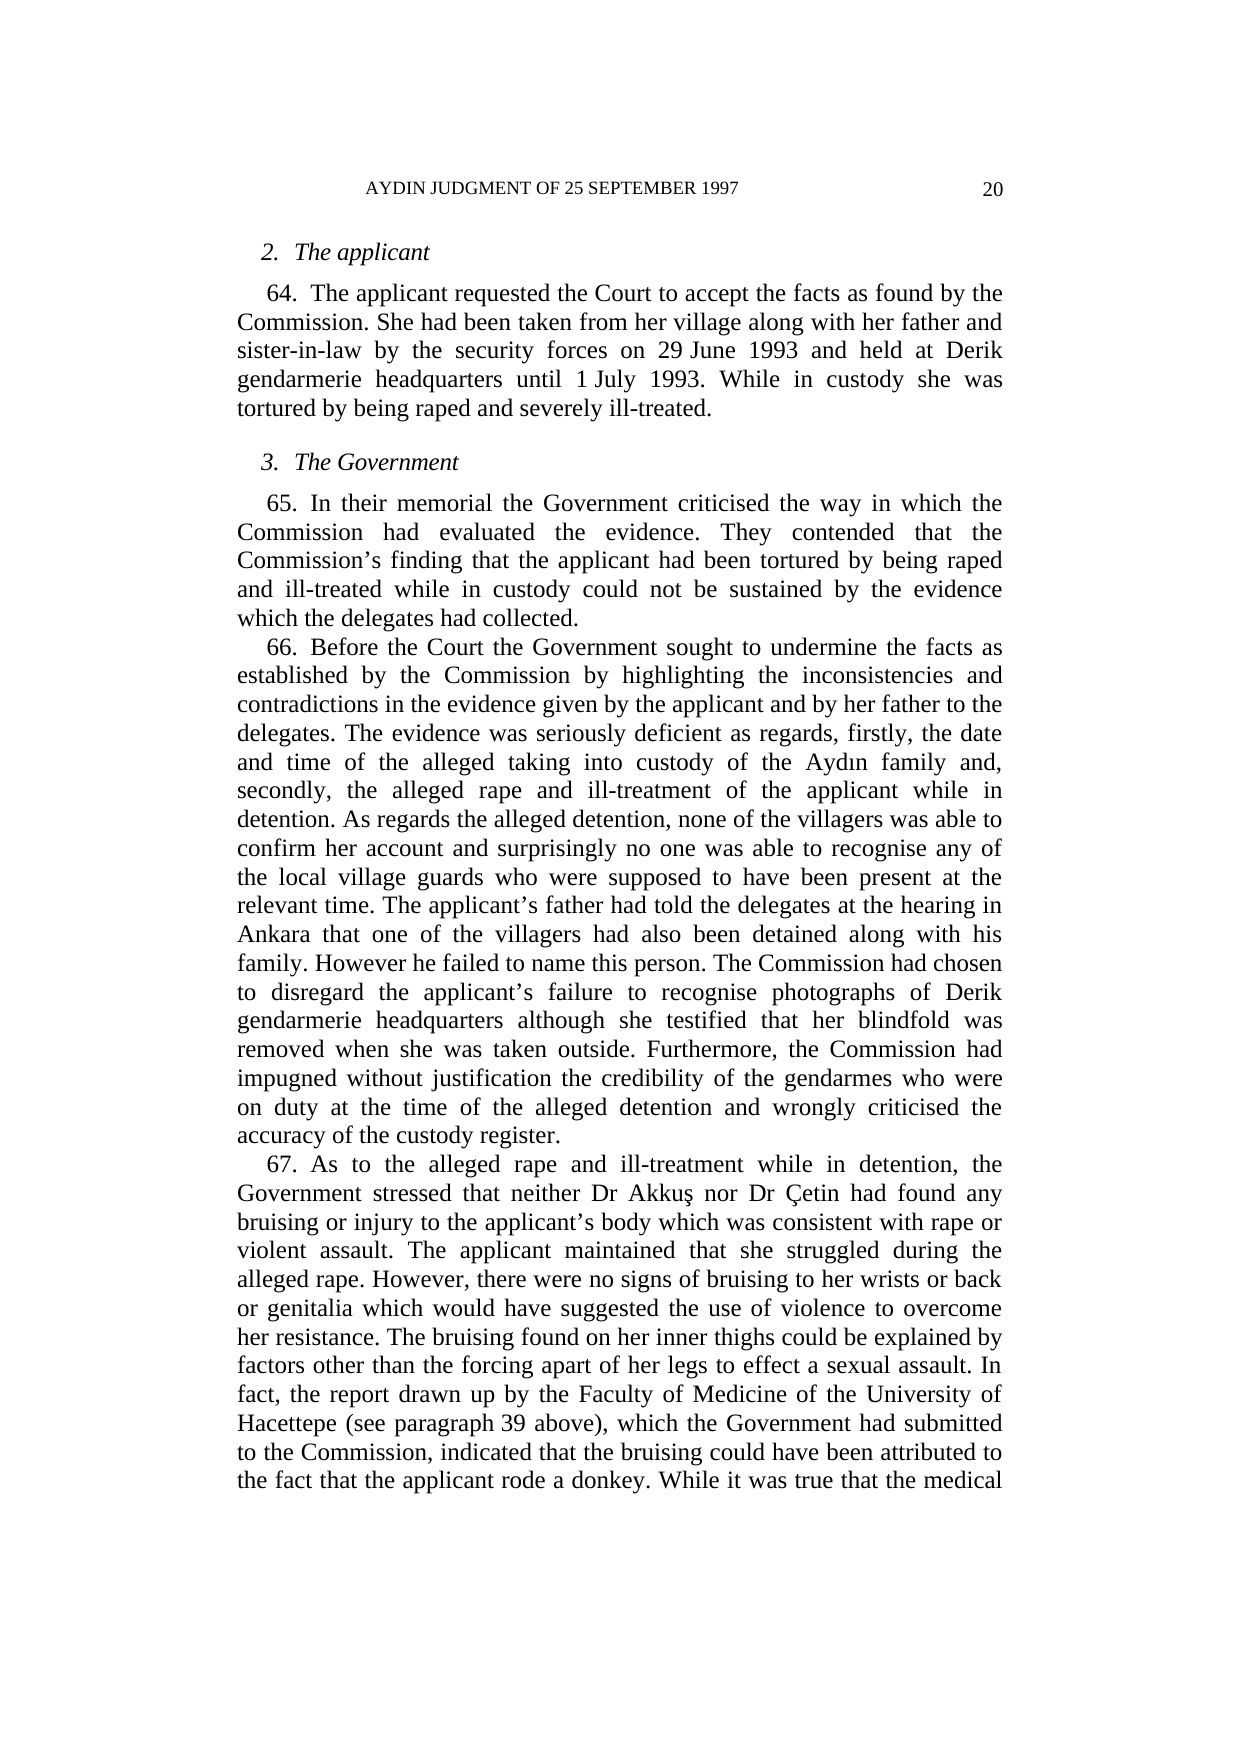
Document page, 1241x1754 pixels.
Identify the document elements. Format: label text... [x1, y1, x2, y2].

text 2. The applicant [261, 237, 1003, 266]
text 64. The applicant requested the Court to accept the facts as found by the Commission. She had been taken from her village along with her father and sister-in-law by the security forces on 29 June 1993 and held at Derik gendarmerie headquarters until 1 July 1993. While in custody she was tortured by being raped and severely ill-treated. [237, 278, 1003, 422]
text 65. In their memorial the Government criticised the way in which the Commission had evaluated the evidence. They contended that the Commission’s finding that the applicant had been tortured by being raped and ill-treated while in custody could not be sustained by the evidence which the delegates had collected. [237, 488, 1003, 632]
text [237, 1149, 1003, 1494]
text 66. Before the Court the Government sought to undermine the facts as established by the Commission by highlighting the inconsistencies and contradictions in the evidence given by the applicant and by her father to the delegates. The evidence was seriously deficient as regards, firstly, the date and time of the alleged taking into custody of the Aydın family and, secondly, the alleged rape and ill-treatment of the applicant while in detention. As regards the alleged detention, none of the villagers was able to confirm her account and surprisingly no one was able to recognise any of the local village guards who were supposed to have been present at the relevant time. The applicant’s father had told the delegates at the hearing in that one of the villagers had also been detained along with his family. However he failed to name this person. The Commission had chosen to disregard the applicant’s failure to recognise photographs of Derik gendarmerie headquarters although she testified that her blindfold was removed when she was taken outside. Furthermore, the Commission had impugned without justification the credibility of the gendarmes who were on duty at the time of the alleged detention and wrongly criticised the accuracy of the custody register. [237, 632, 1003, 1149]
text 3. The Government [261, 447, 1003, 476]
